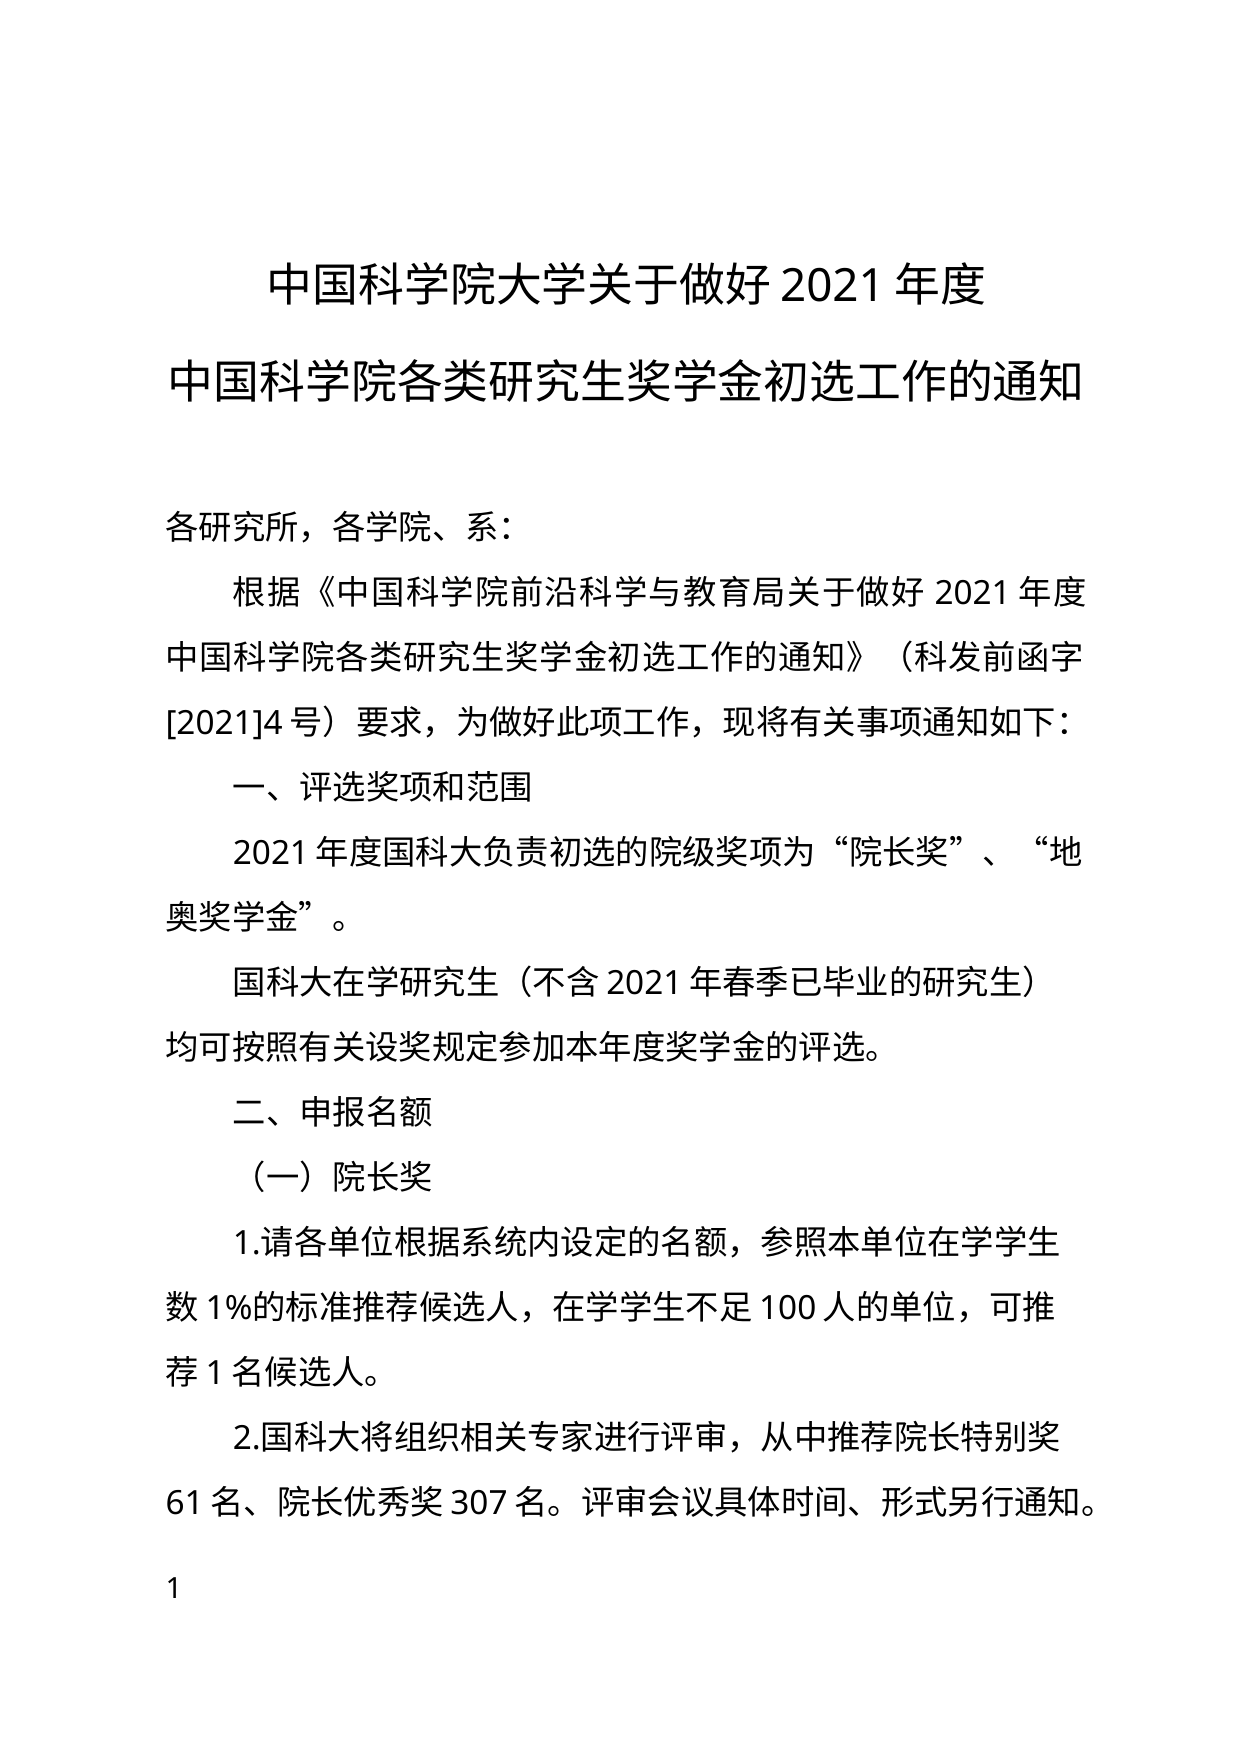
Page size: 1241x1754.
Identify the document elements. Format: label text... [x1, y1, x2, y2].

text 各研究所，各学院、系： [165, 493, 1087, 558]
text （一）院长奖 [165, 1143, 1087, 1208]
text 中国科学院大学关于做好2021年度 [165, 233, 1087, 330]
text 一、评选奖项和范围 [165, 753, 1087, 818]
text 根据《中国科学院前沿科学与教育局关于做好2021年度中国科学院各类研究生奖学金初选工作的通知》（科发前函字[2021]4号）要求，为做好此项工作，现将有关事项通知如下： [165, 558, 1087, 753]
text 二、申报名额 [165, 1078, 1087, 1143]
text 2.国科大将组织相关专家进行评审，从中推荐院长特别奖61名、院长优秀奖307名。评审会议具体时间、形式另行通知。 [165, 1403, 1087, 1533]
text 中国科学院各类研究生奖学金初选工作的通知 [165, 330, 1087, 428]
text 国科大在学研究生（不含2021年春季已毕业的研究生）均可按照有关设奖规定参加本年度奖学金的评选。 [165, 948, 1087, 1078]
text 2021年度国科大负责初选的院级奖项为“院长奖”、“地奥奖学金”。 [165, 818, 1087, 948]
text 1.请各单位根据系统内设定的名额，参照本单位在学学生数1%的标准推荐候选人，在学学生不足100人的单位，可推荐1名候选人。 [165, 1208, 1087, 1403]
